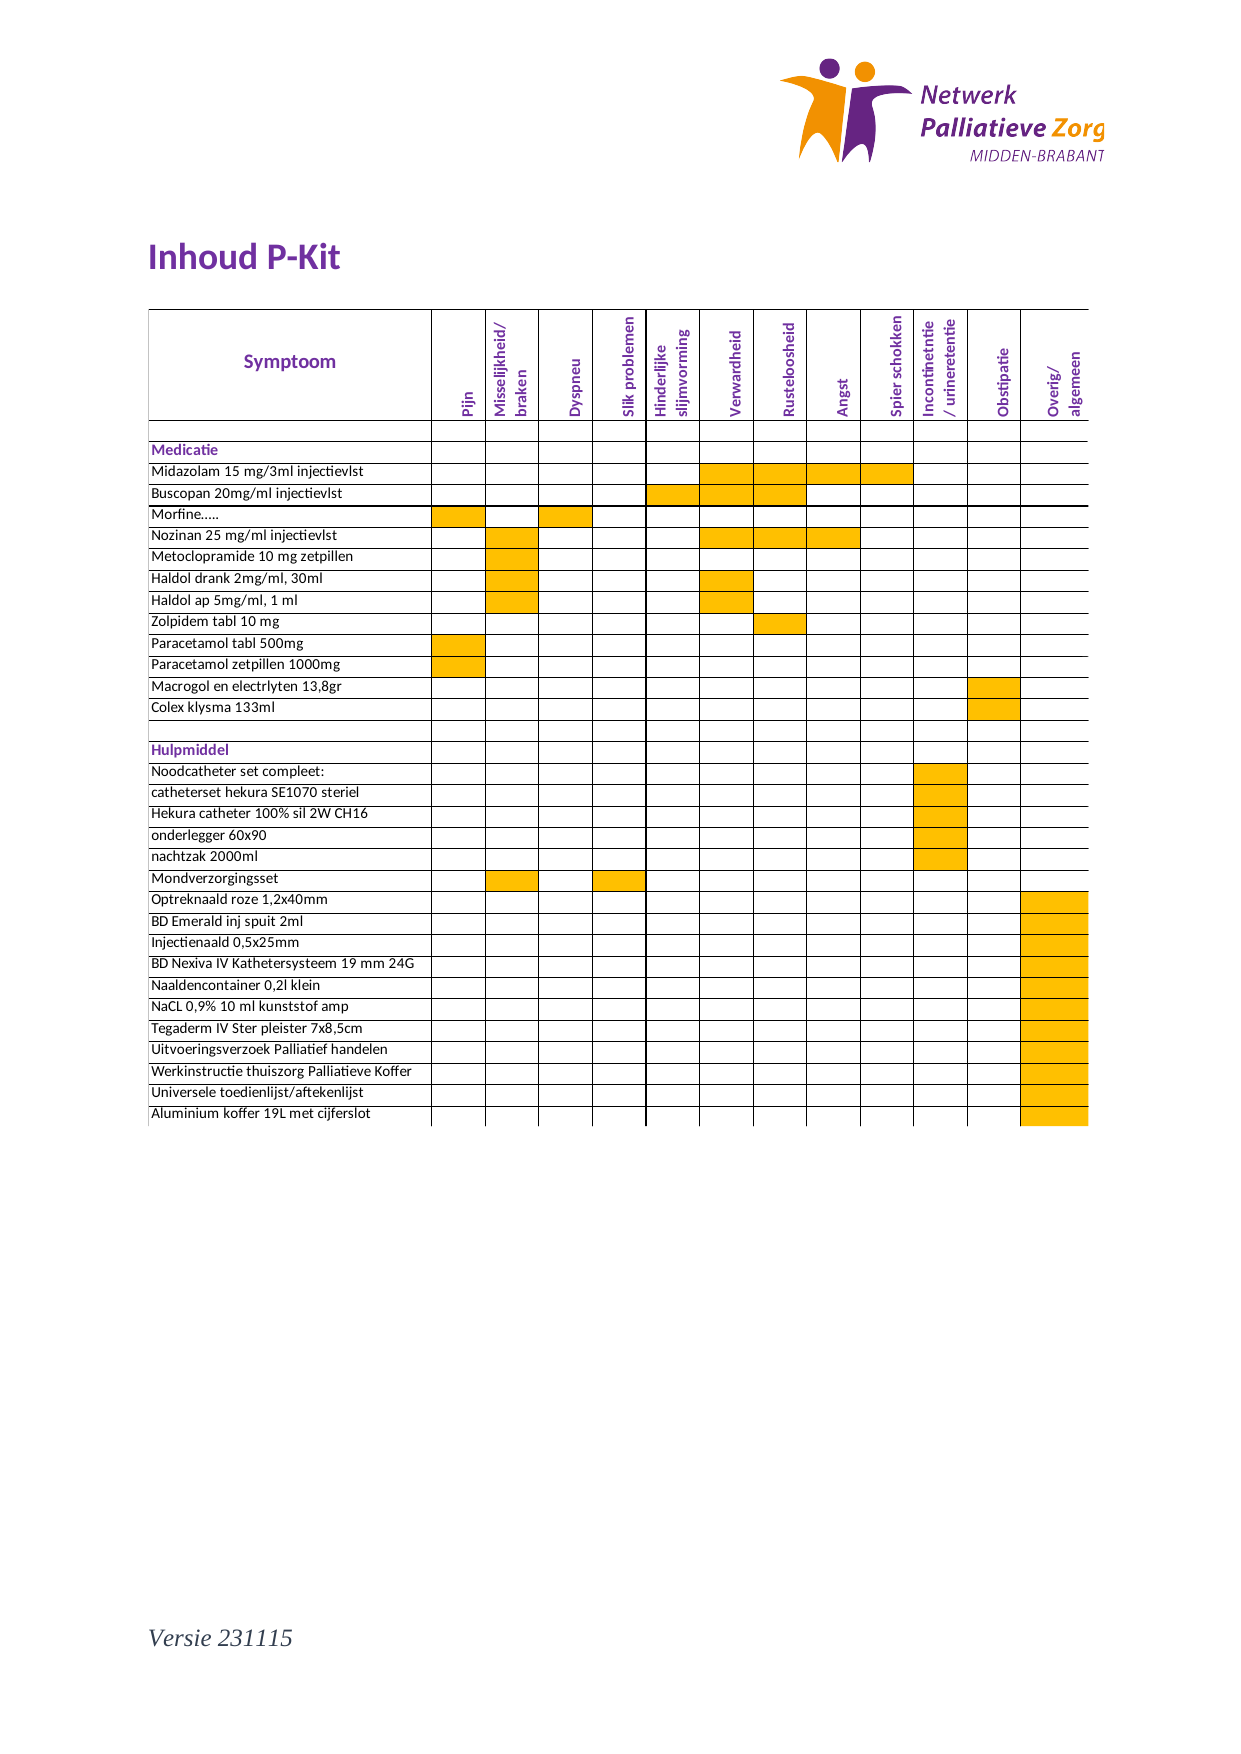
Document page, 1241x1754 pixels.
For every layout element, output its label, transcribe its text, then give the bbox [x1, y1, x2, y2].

picture [779, 58, 1105, 162]
text Inhoud P-Kit [148, 233, 1093, 279]
